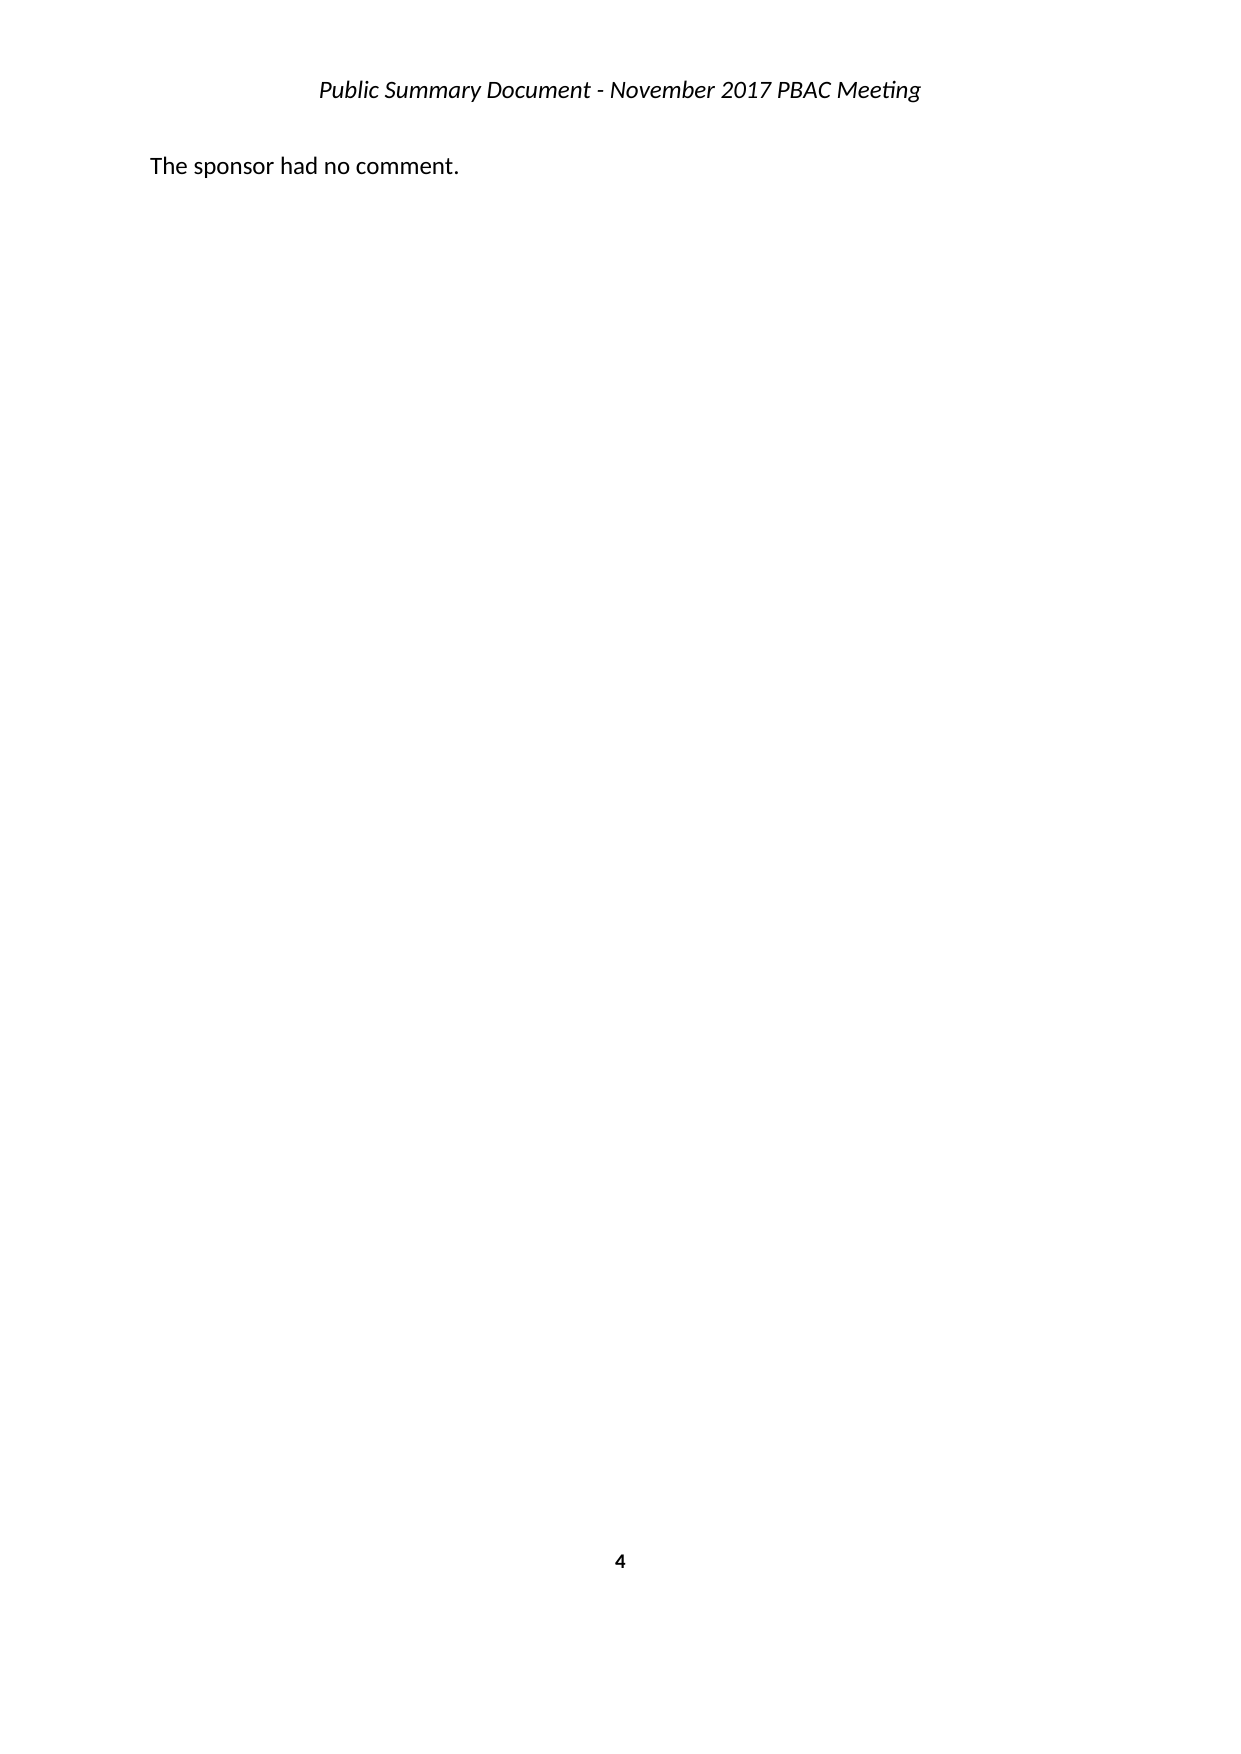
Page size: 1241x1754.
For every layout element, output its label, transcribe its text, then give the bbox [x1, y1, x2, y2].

text The sponsor had no comment. [150, 150, 1090, 181]
